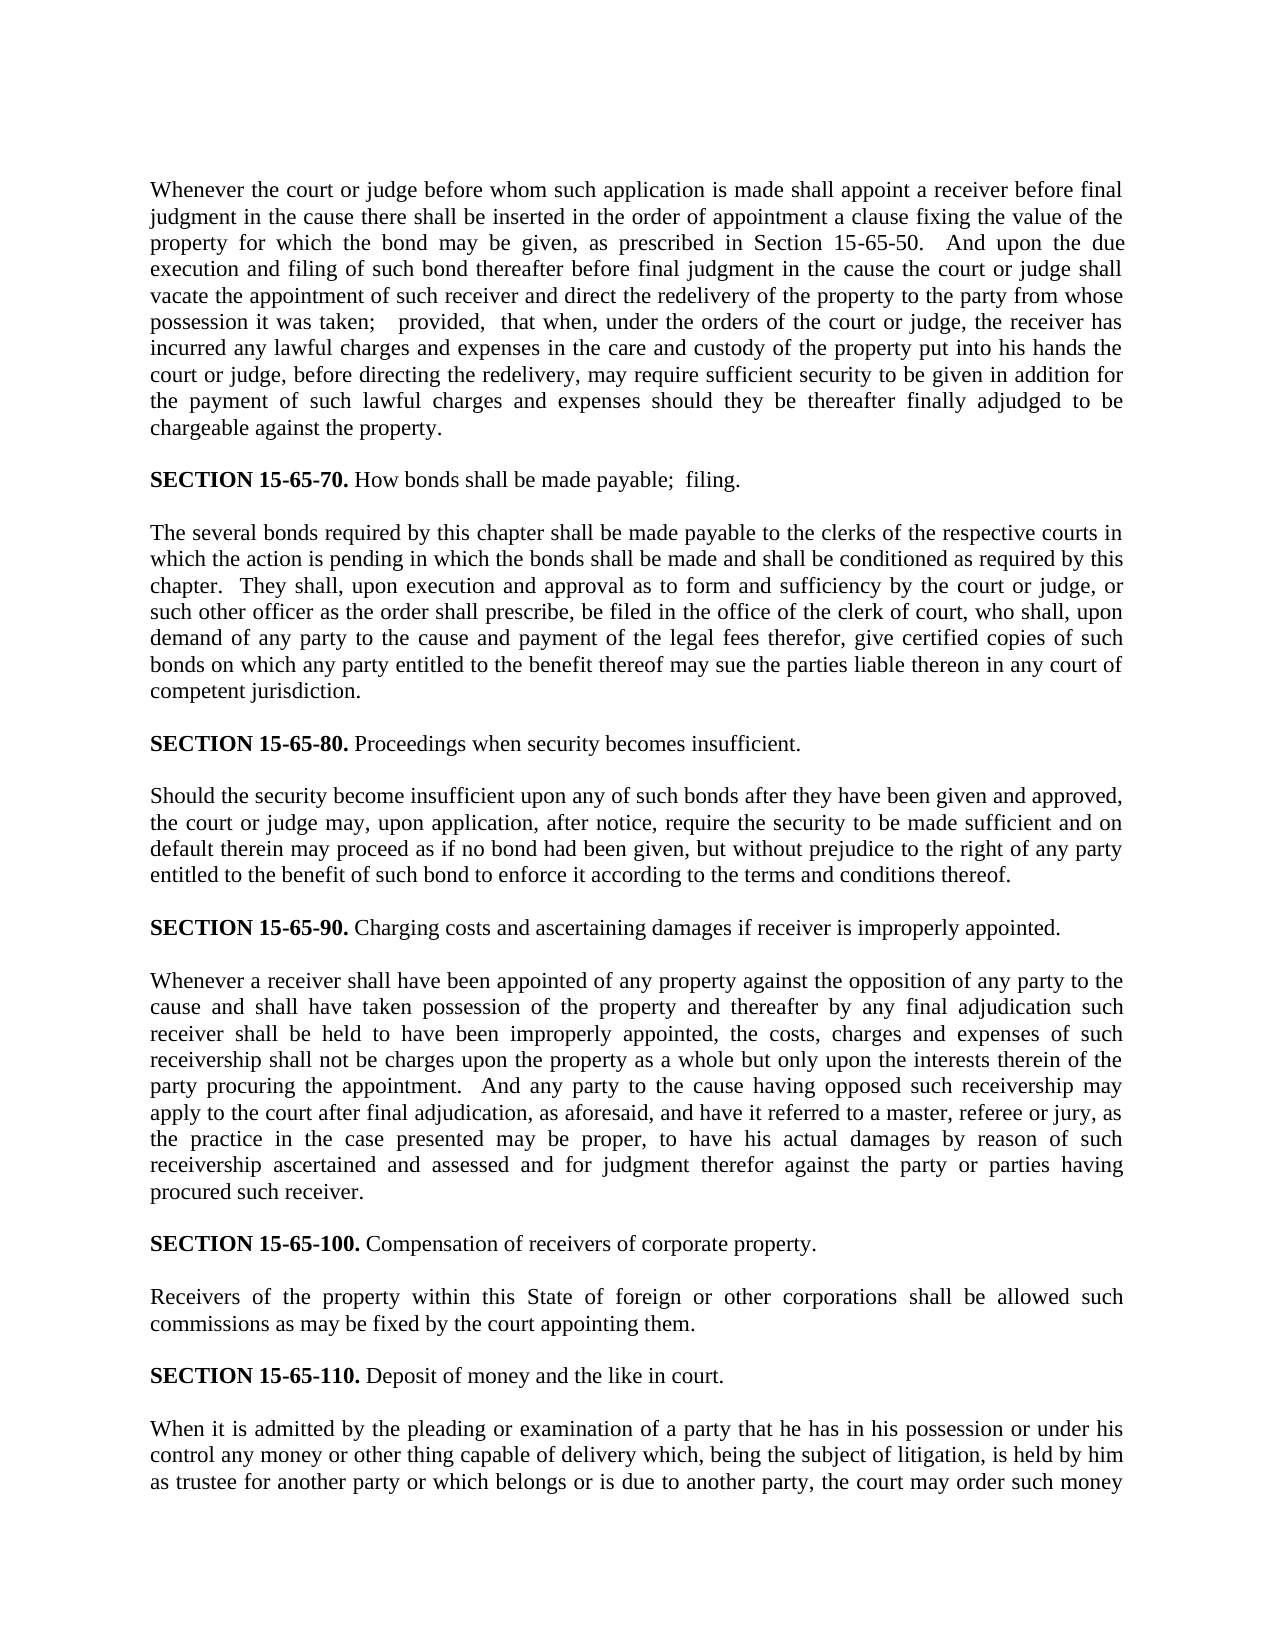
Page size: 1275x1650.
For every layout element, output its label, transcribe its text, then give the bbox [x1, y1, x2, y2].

text SECTION 15-65-100. Compensation of receivers of corporate property. [150, 1231, 1125, 1257]
text The several bonds required by this chapter shall be made payable to the clerks of the respective courts in which the action is pending in which the bonds shall be made and shall be conditioned as required by this chapter. They shall, upon execution and approval as to form and sufficiency by the court or judge, or such other officer as the order shall prescribe, be filed in the office of the clerk of court, who shall, upon demand of any party to the cause and payment of the legal fees therefor, give certified copies of such bonds on which any party entitled to the benefit thereof may sue the parties liable thereon in any court of competent jurisdiction. [150, 519, 1125, 703]
text Whenever the court or judge before whom such application is made shall appoint a receiver before final judgment in the cause there shall be inserted in the order of appointment a clause fixing the value of the property for which the bond may be given, as prescribed in Section 15-65-50. And upon the due execution and filing of such bond thereafter before final judgment in the cause the court or judge shall vacate the appointment of such receiver and direct the redelivery of the property to the party from whose possession it was taken; provided, that when, under the orders of the court or judge, the receiver has incurred any lawful charges and expenses in the care and custody of the property put into his hands the court or judge, before directing the redelivery, may require sufficient security to be given in addition for the payment of such lawful charges and expenses should they be thereafter finally adjudged to be chargeable against the property. [150, 176, 1125, 440]
text Should the security become insufficient upon any of such bonds after they have been given and approved, the court or judge may, upon application, after notice, require the security to be made sufficient and on default therein may proceed as if no bond had been given, but without prejudice to the right of any party entitled to the benefit of such bond to enforce it according to the terms and conditions thereof. [150, 782, 1125, 888]
text Receivers of the property within this State of foreign or other corporations shall be allowed such commissions as may be fixed by the court appointing them. [150, 1283, 1125, 1336]
text SECTION 15-65-110. Deposit of money and the like in court. [150, 1362, 1125, 1389]
text SECTION 15-65-70. How bonds shall be made payable; filing. [150, 466, 1125, 493]
text SECTION 15-65-90. Charging costs and ascertaining damages if receiver is improperly appointed. [150, 914, 1125, 941]
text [150, 1415, 1125, 1494]
text Whenever a receiver shall have been appointed of any property against the opposition of any party to the cause and shall have taken possession of the property and thereafter by any final adjudication such receiver shall be held to have been improperly appointed, the costs, charges and expenses of such receivership shall not be charges upon the property as a whole but only upon the interests therein of the party procuring the appointment. And any party to the cause having opposed such receivership may apply to the court after final adjudication, as aforesaid, and have it referred to a master, referee or jury, as the practice in the case presented may be proper, to have his actual damages by reason of such receivership ascertained and assessed and for judgment therefor against the party or parties having procured such receiver. [150, 967, 1125, 1204]
text SECTION 15-65-80. Proceedings when security becomes insufficient. [150, 730, 1125, 756]
